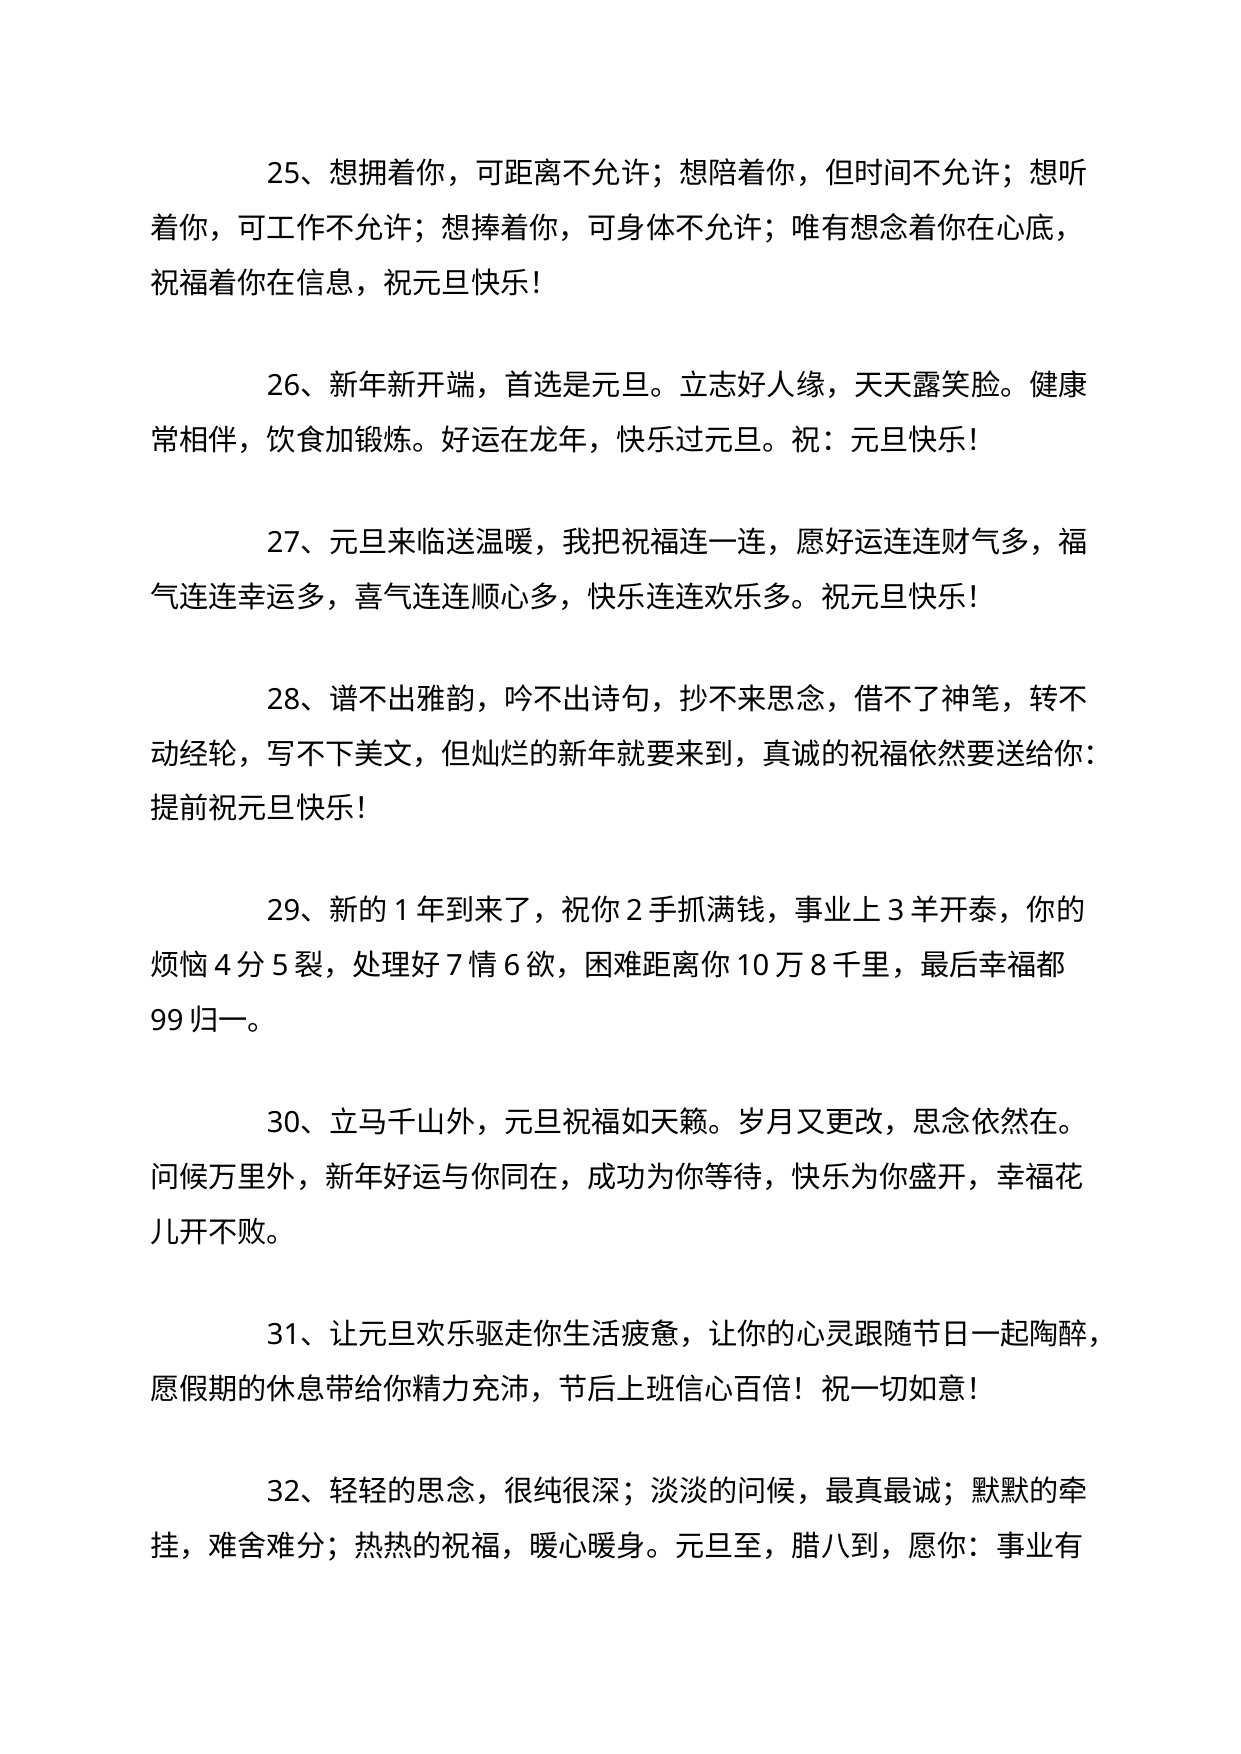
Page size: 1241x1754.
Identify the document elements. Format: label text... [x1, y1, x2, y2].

text 26、新年新开端，首选是元旦。立志好人缘，天天露笑脸。健康常相伴，饮食加锻炼。好运在龙年，快乐过元旦。祝：元旦快乐！ [150, 362, 1090, 459]
text 27、元旦来临送温暖，我把祝福连一连，愿好运连连财气多，福气连连幸运多，喜气连连顺心多，快乐连连欢乐多。祝元旦快乐！ [150, 518, 1090, 616]
text 30、立马千山外，元旦祝福如天籁。岁月又更改，思念依然在。问候万里外，新年好运与你同在，成功为你等待，快乐为你盛开，幸福花儿开不败。 [150, 1099, 1090, 1251]
text 28、谱不出雅韵，吟不出诗句，抄不来思念，借不了神笔，转不动经轮，写不下美文，但灿烂的新年就要来到，真诚的祝福依然要送给你：提前祝元旦快乐！ [150, 675, 1090, 827]
text 29、新的1年到来了，祝你2手抓满钱，事业上3羊开泰，你的烦恼4分5裂，处理好7情6欲，困难距离你10万8千里，最后幸福都99归一。 [150, 887, 1090, 1039]
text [150, 1467, 1090, 1564]
text 31、让元旦欢乐驱走你生活疲惫，让你的心灵跟随节日一起陶醉，愿假期的休息带给你精力充沛，节后上班信心百倍！祝一切如意！ [150, 1311, 1090, 1408]
text 25、想拥着你，可距离不允许；想陪着你，但时间不允许；想听着你，可工作不允许；想捧着你，可身体不允许；唯有想念着你在心底，祝福着你在信息，祝元旦快乐！ [150, 150, 1090, 302]
